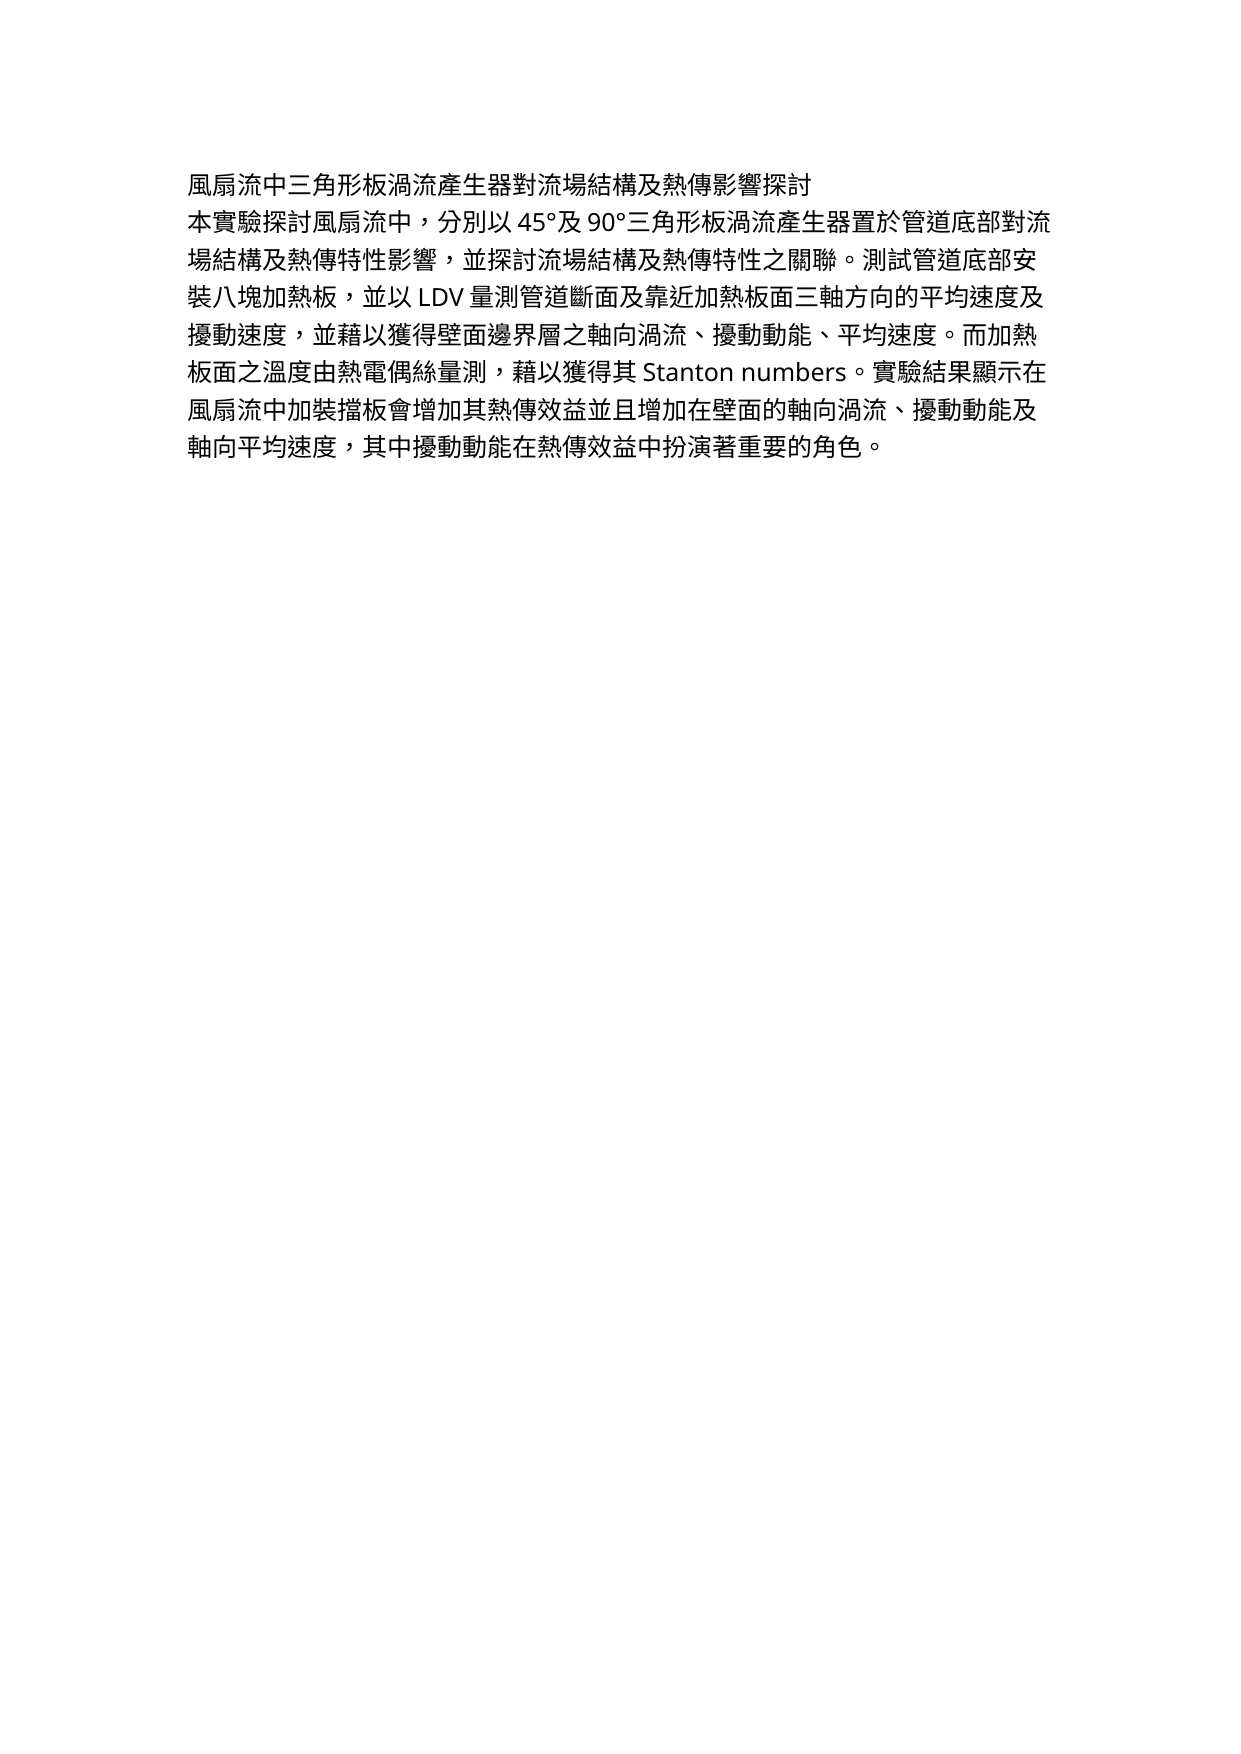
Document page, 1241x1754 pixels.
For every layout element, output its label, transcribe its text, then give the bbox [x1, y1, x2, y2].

text 本實驗探討風扇流中，分別以45°及90°三角形板渦流產生器置於管道底部對流場結構及熱傳特性影響，並探討流場結構及熱傳特性之關聯。測試管道底部安裝八塊加熱板，並以LDV量測管道斷面及靠近加熱板面三軸方向的平均速度及擾動速度，並藉以獲得壁面邊界層之軸向渦流、擾動動能、平均速度。而加熱板面之溫度由熱電偶絲量測，藉以獲得其Stanton numbers。實驗結果顯示在風扇流中加裝擋板會增加其熱傳效益並且增加在壁面的軸向渦流、擾動動能及軸向平均速度，其中擾動動能在熱傳效益中扮演著重要的角色。 [187, 202, 1053, 464]
text 風扇流中三角形板渦流產生器對流場結構及熱傳影響探討 [187, 164, 1053, 202]
